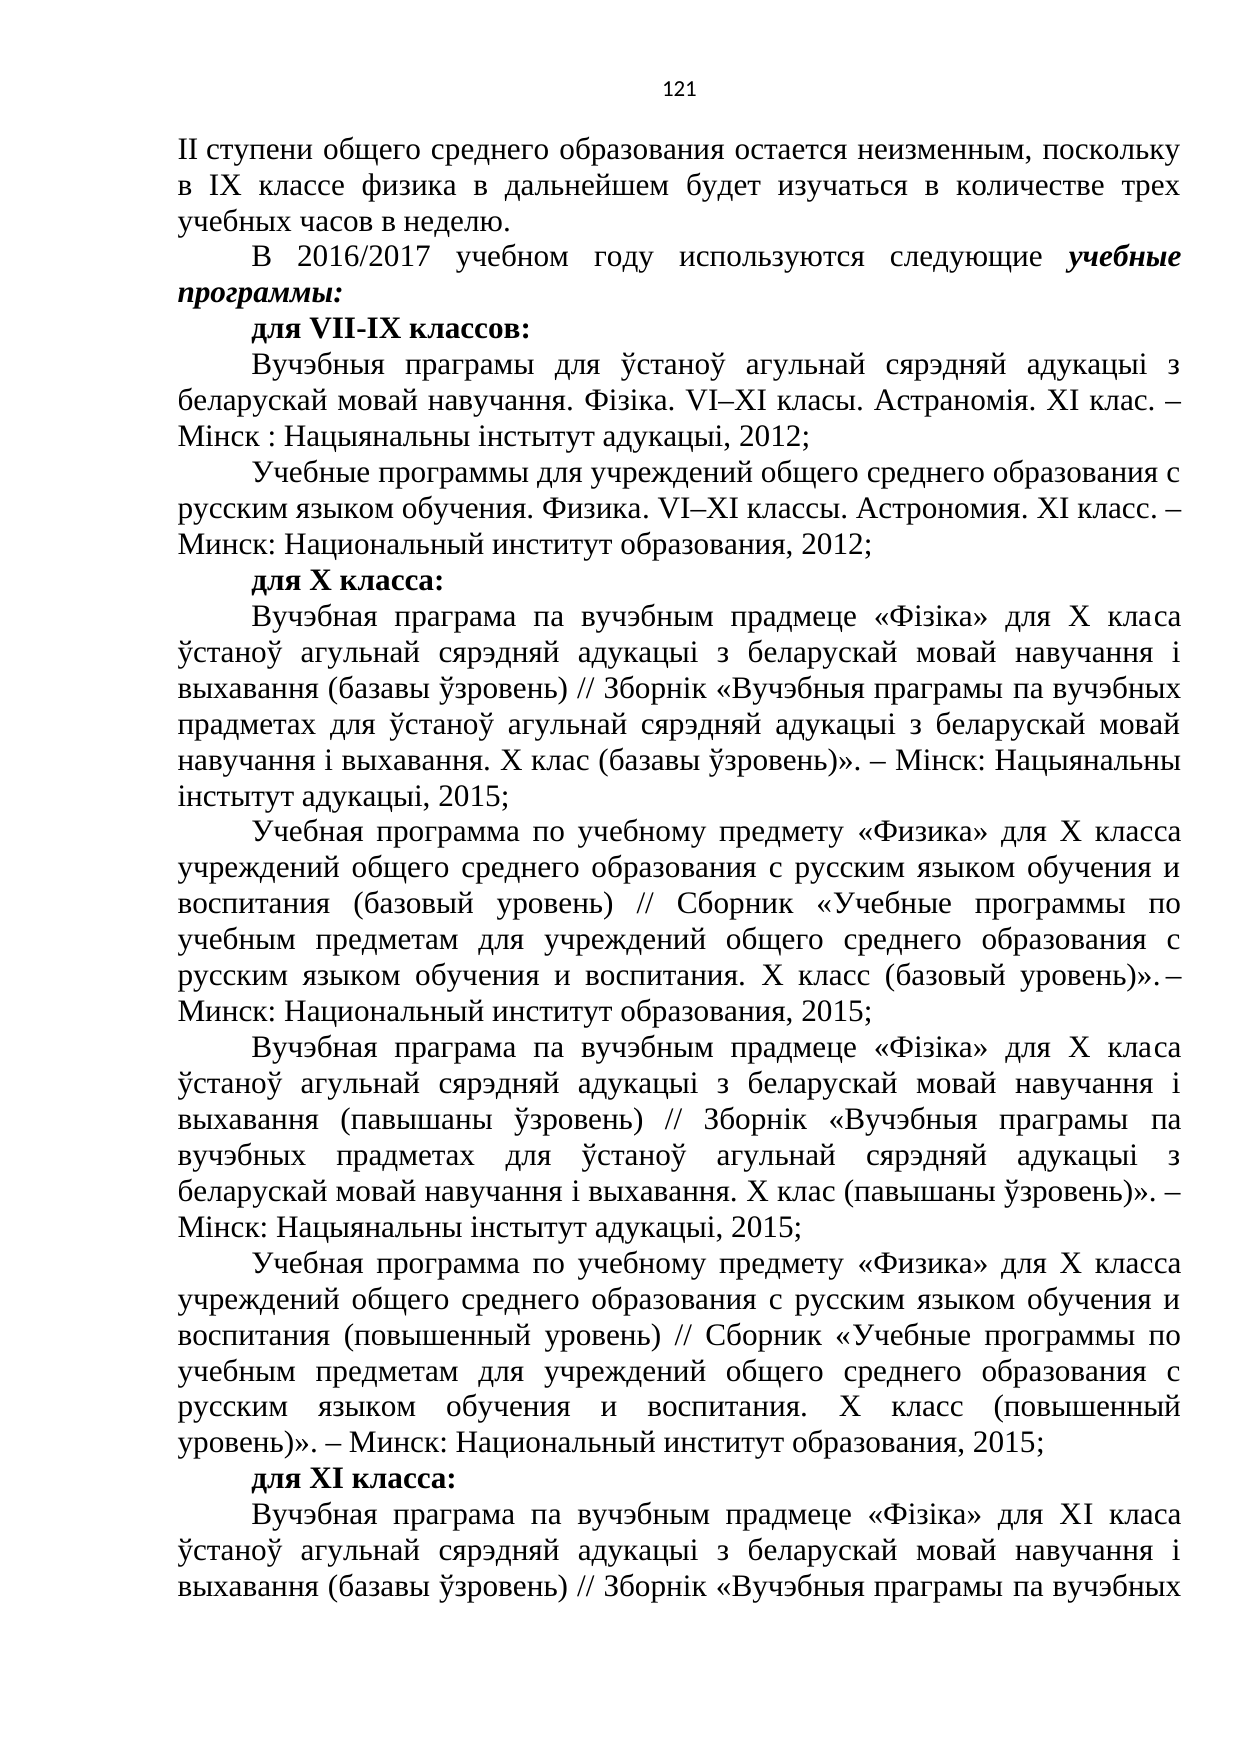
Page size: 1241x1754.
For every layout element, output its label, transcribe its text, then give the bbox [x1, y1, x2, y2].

text для ХI класса: [177, 1459, 1181, 1496]
text для Х класса: [177, 561, 1181, 597]
text Учебная программа по учебному предмету «Физика» для Х класcа учреждений общего среднего образования с русским языком обучения и воспитания (базовый уровень) // Сборник «Учебные программы по учебным предметам для учреждений общего среднего образования с русским языком обучения и воспитания. Х класс (базовый уровень)». – Минск: Национальный институт образования, 2015; [177, 813, 1181, 1028]
text В 2016/2017 учебном году используются следующие учебные программы: [177, 238, 1181, 309]
text Учебная программа по учебному предмету «Физика» для Х класcа учреждений общего среднего образования с русским языком обучения и воспитания (повышенный уровень) // Сборник «Учебные программы по учебным предметам для учреждений общего среднего образования с русским языком обучения и воспитания. Х класс (повышенный уровень)». – Минск: Национальный институт образования, 2015; [177, 1244, 1181, 1459]
text Учебные программы для учреждений общего среднего образования с русским языком обучения. Физика. VI–XI классы. Астрономия. XI класс. – Минск: Национальный институт образования, 2012; [177, 453, 1181, 561]
text Вучэбная праграма па вучэбным прадмеце «Фізіка» для Х клаcа ўстаноў агульнай сярэдняй адукацыі з беларускай мовай навучання і выхавання (базавы ўзровень) // Зборнік «Вучэбныя праграмы па вучэбных прадметах для ўстаноў агульнай сярэдняй адукацыі з беларускай мовай навучання і выхавання. Х клас (базавы ўзровень)». – Мінск: Нацыянальны інстытут адукацыі, 2015; [177, 597, 1181, 813]
text для VII-IX классов: [177, 309, 1181, 346]
text Вучэбная праграма па вучэбным прадмеце «Фізіка» для Х клаcа ўстаноў агульнай сярэдняй адукацыі з беларускай мовай навучання і выхавання (павышаны ўзровень) // Зборнік «Вучэбныя праграмы па вучэбных прадметах для ўстаноў агульнай сярэдняй адукацыі з беларускай мовай навучання і выхавання. Х клас (павышаны ўзровень)». – Мінск: Нацыянальны інстытут адукацыі, 2015; [177, 1028, 1181, 1244]
text Вучэбныя праграмы для ўстаноў агульнай сярэдняй адукацыі з беларускай мовай навучання. Фізіка. VI–XI класы. Астраномія. XI клас. – Мінск : Нацыянальны інстытут адукацыі, 2012; [177, 346, 1181, 453]
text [177, 130, 1181, 238]
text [177, 1496, 1181, 1603]
